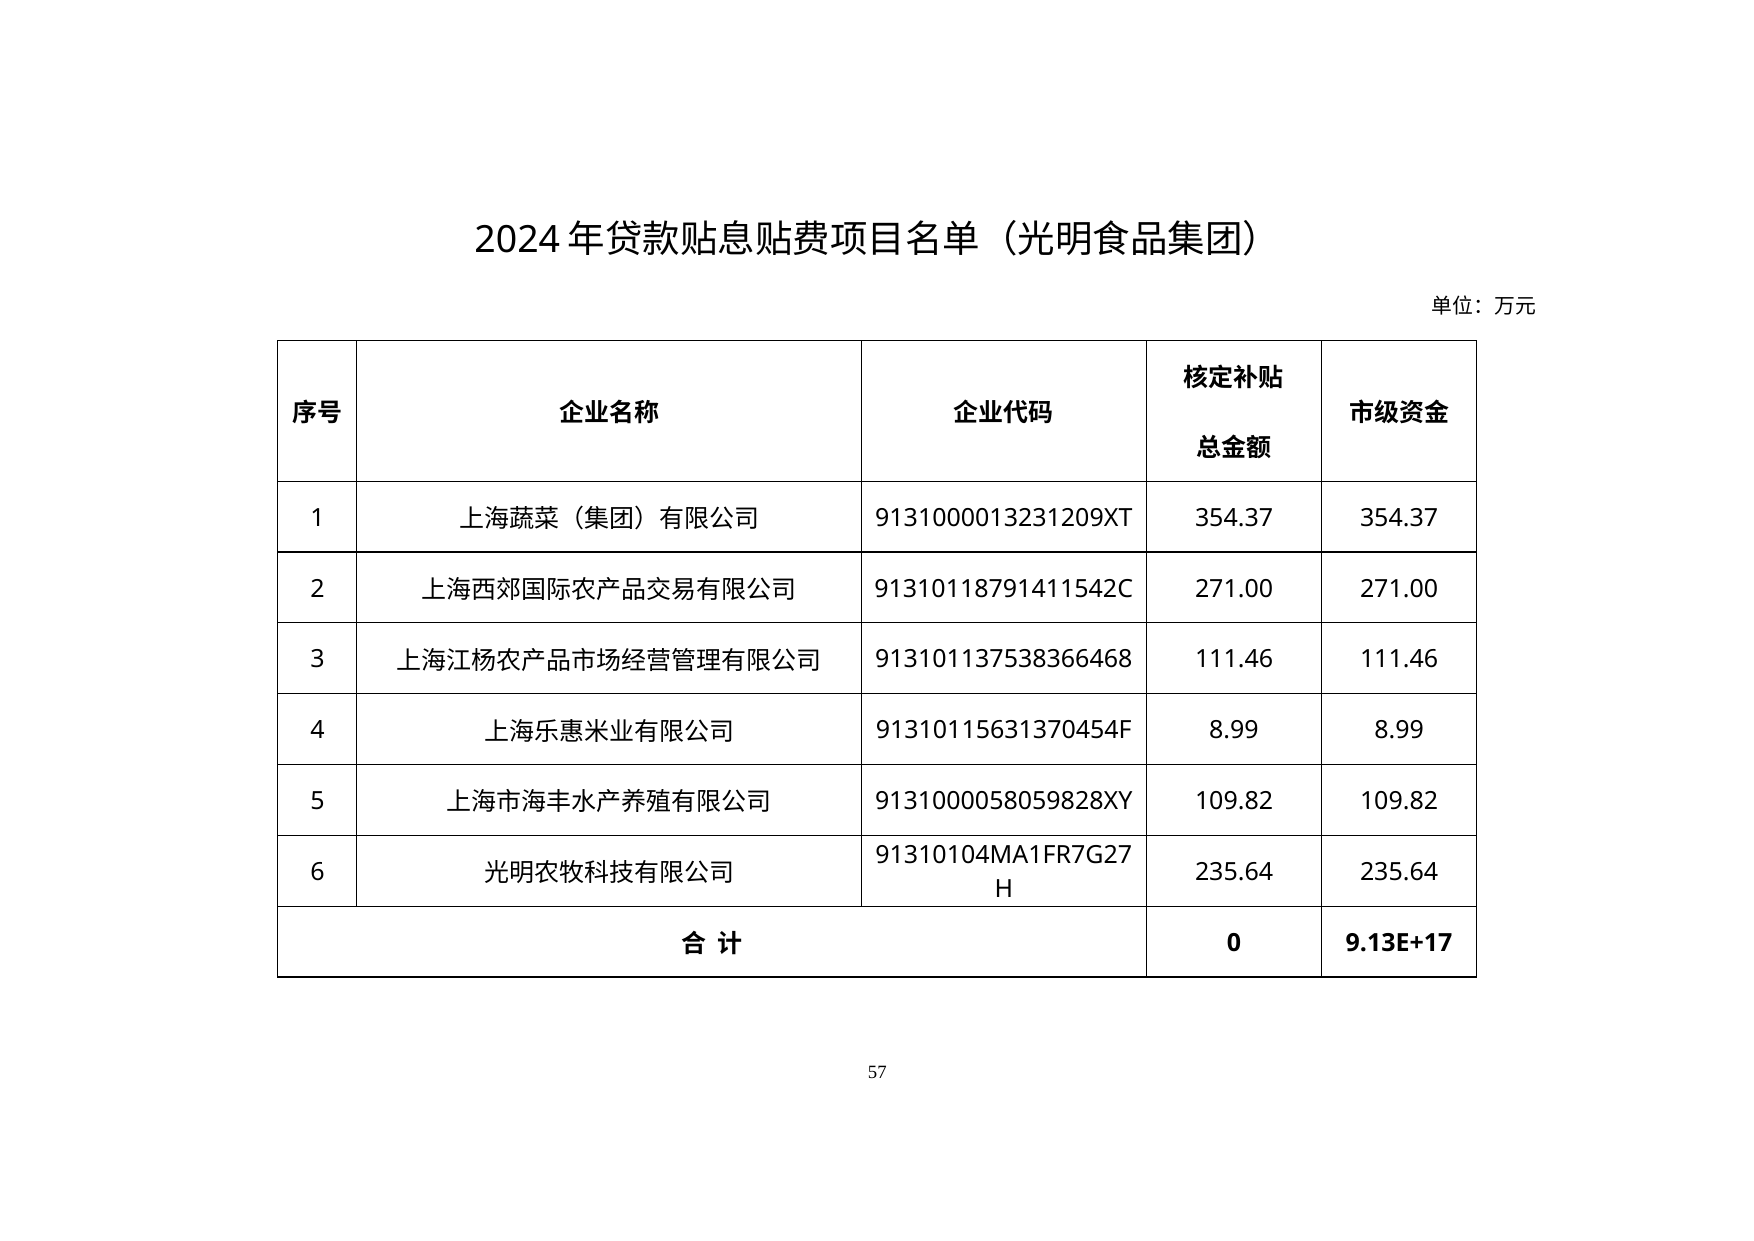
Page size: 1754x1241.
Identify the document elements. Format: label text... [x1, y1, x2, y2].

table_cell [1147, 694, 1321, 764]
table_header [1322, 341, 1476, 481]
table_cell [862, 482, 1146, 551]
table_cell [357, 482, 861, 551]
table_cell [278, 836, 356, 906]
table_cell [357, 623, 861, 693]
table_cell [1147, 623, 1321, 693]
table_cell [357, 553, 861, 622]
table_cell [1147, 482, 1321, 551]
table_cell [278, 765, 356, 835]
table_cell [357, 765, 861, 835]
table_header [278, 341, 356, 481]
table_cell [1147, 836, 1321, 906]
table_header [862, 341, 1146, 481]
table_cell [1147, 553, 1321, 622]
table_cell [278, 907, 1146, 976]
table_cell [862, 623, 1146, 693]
text 单位：万元 [218, 290, 1535, 320]
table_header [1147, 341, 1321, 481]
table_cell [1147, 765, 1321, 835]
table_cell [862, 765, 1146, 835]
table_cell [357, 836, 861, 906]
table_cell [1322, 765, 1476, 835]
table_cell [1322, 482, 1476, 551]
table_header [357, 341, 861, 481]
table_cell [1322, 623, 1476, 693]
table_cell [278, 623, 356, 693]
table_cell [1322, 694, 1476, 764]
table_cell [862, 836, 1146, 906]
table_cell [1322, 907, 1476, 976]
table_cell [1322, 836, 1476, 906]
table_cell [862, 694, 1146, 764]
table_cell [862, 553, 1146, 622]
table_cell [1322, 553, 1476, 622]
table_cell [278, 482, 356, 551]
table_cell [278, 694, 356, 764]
text 2024年贷款贴息贴费项目名单（光明食品集团） [218, 209, 1535, 264]
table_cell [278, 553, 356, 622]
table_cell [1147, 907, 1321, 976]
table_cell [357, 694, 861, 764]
